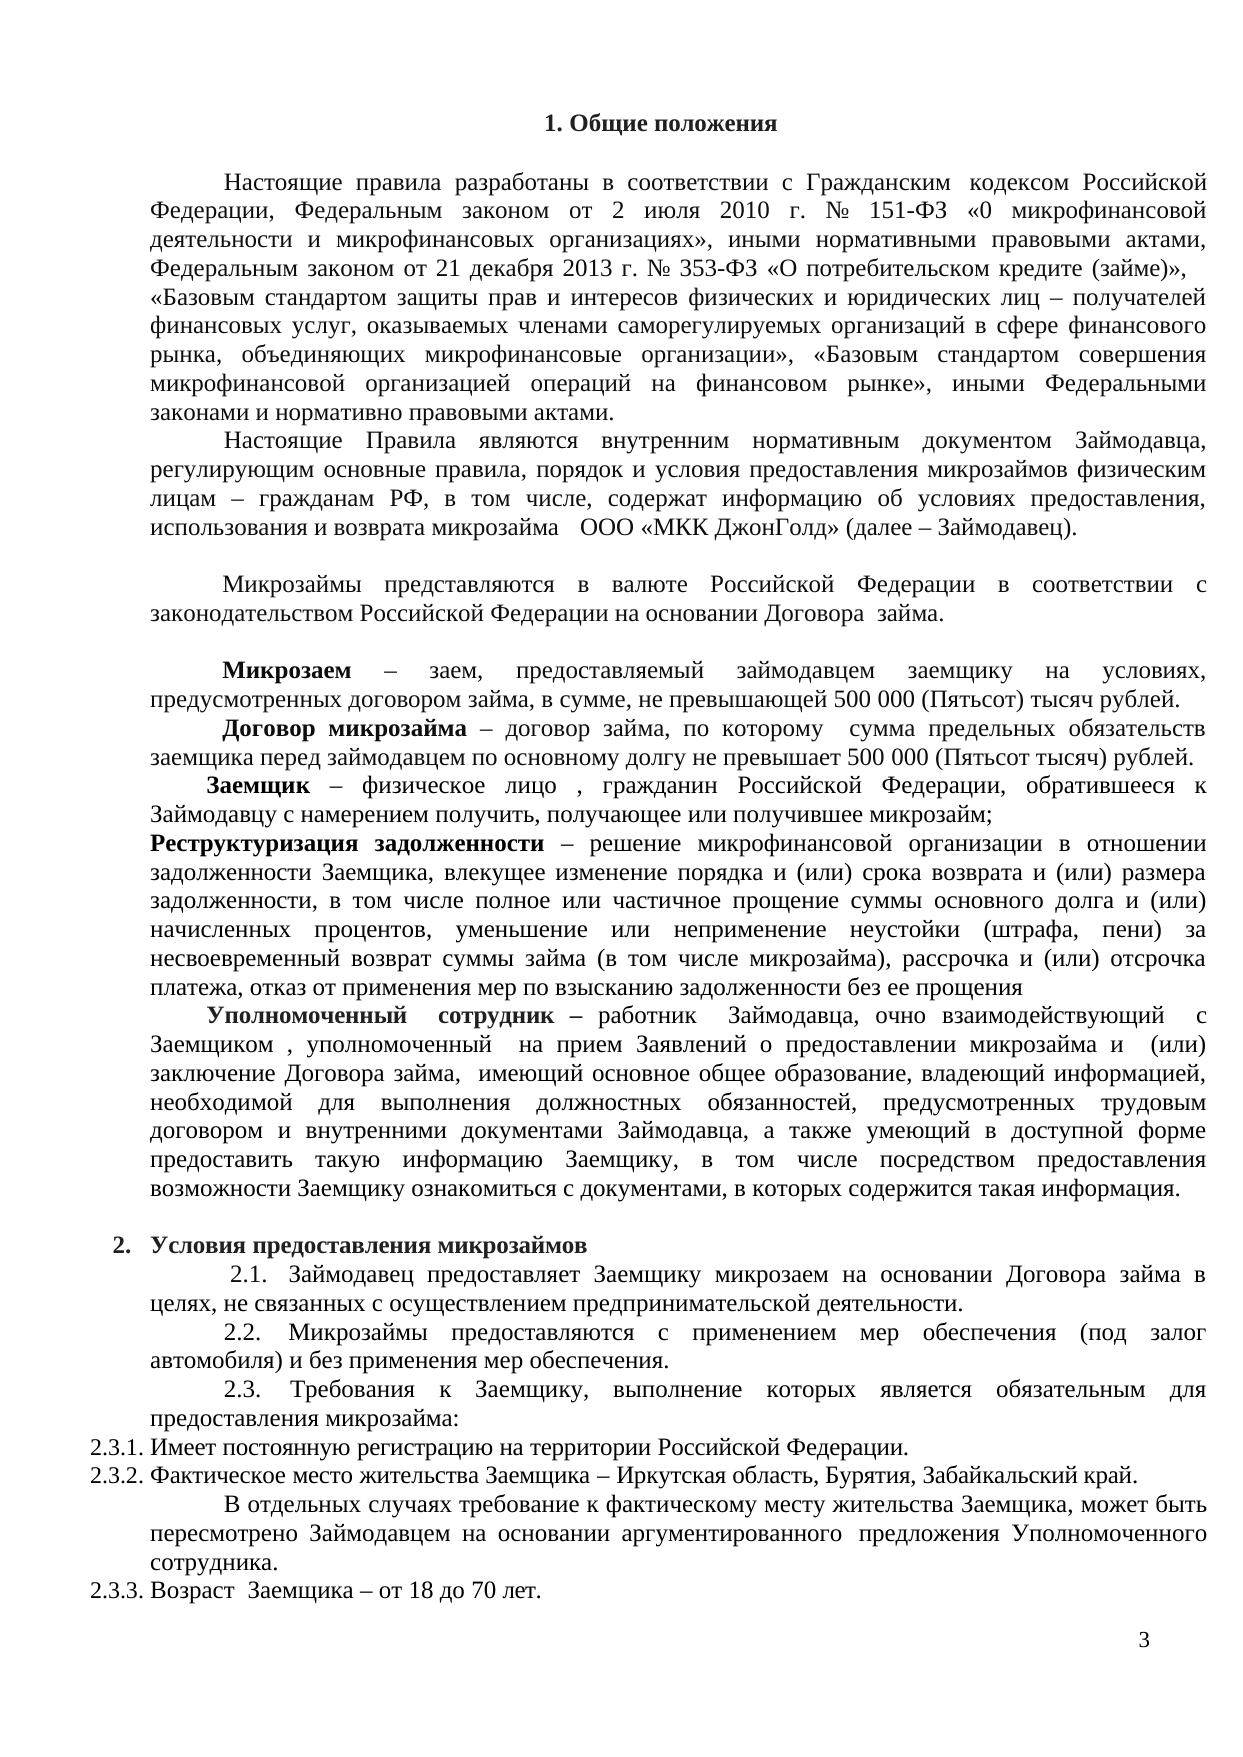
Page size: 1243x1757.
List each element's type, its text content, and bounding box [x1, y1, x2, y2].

text Настоящие правила разработаны в соответствии с Гражданским кодексом Российской Федерации, Федеральным законом от 2 июля 2010 г. № 151-ФЗ «0 микрофинансовой деятельности и микрофинансовых организациях», иными нормативными правовыми актами, Федеральным законом от 21 декабря 2013 г. № 353-ФЗ «О потребительском кредите (займе)», [150, 167, 1207, 282]
list Фактическое место жительства Заемщика – Иркутская область, Бурятия, Забайкальский край. [90, 1461, 1207, 1489]
text Настоящие Правила являются внутренним нормативным документом Займодавца, регулирующим основные правила, порядок и условия предоставления микрозаймов физическим лицам – гражданам РФ, в том числе, содержат информацию об условиях предоставления, использования и возврата микрозайма ООО «МКК ДжонГолд» (далее – Займодавец). [150, 426, 1207, 541]
text В отдельных случаях требование к фактическому месту жительства Заемщика, может быть пересмотрено Займодавцем на основании аргументированного предложения Уполномоченного сотрудника. [150, 1489, 1207, 1576]
text Уполномоченный сотрудник – работник Займодавца, очно взаимодействующий с Заемщиком , уполномоченный на прием Заявлений о предоставлении микрозайма и (или) заключение Договора займа, имеющий основное общее образование, владеющий информацией, необходимой для выполнения должностных обязанностей, предусмотренных трудовым договором и внутренними документами Займодавца, а также умеющий в доступной форме предоставить такую информацию Заемщику, в том числе посредством предоставления возможности Заемщику ознакомиться с документами, в которых содержится такая информация. [150, 1001, 1207, 1202]
list Микрозаймы предоставляются с применением мер обеспечения (под залог автомобиля) и без применения мер обеспечения. [150, 1317, 1207, 1374]
list Имеет постоянную регистрацию на территории Российской Федерации. [90, 1432, 1207, 1461]
text «Базовым стандартом защиты прав и интересов физических и юридических лиц – получателей финансовых услуг, оказываемых членами саморегулируемых организаций в сфере финансового рынка, объединяющих микрофинансовые организации», «Базовым стандартом совершения микрофинансовой организацией операций на финансовом рынке», иными Федеральными законами и нормативно правовыми актами. [150, 282, 1207, 426]
text Микрозаймы представляются в валюте Российской Федерации в соответствии с законодательством Российской Федерации на основании Договора займа. [150, 569, 1207, 627]
text Реструктуризация задолженности – решение микрофинансовой организации в отношении задолженности Заемщика, влекущее изменение порядка и (или) срока возврата и (или) размера задолженности, в том числе полное или частичное прощение суммы основного долга и (или) начисленных процентов, уменьшение или неприменение неустойки (штрафа, пени) за несвоевременный возврат суммы займа (в том числе микрозайма), рассрочка и (или) отсрочка платежа, отказ от применения мер по взысканию задолженности без ее прощения [150, 828, 1207, 1001]
text Заемщик – физическое лицо , гражданин Российской Федерации, обратившееся к Займодавцу с намерением получить, получающее или получившее микрозайм; [150, 771, 1207, 828]
list Займодавец предоставляет Заемщику микрозаем на основании Договора займа в целях, не связанных с осуществлением предпринимательской деятельности. [150, 1259, 1207, 1317]
subtitle Условия предоставления микрозаймов [112, 1231, 1207, 1259]
subtitle Общие положения [544, 108, 1207, 137]
list Требования к Заемщику, выполнение которых является обязательным для предоставления микрозайма: [150, 1374, 1207, 1432]
list Возраст Заемщика – от 18 до 70 лет. [90, 1576, 1207, 1604]
text Договор микрозайма – договор займа, по которому сумма предельных обязательств заемщика перед займодавцем по основному долгу не превышает 500 000 (Пятьсот тысяч) рублей. [150, 713, 1207, 771]
text Микрозаем – заем, предоставляемый займодавцем заемщику на условиях, предусмотренных договором займа, в сумме, не превышающей 500 000 (Пятьсот) тысяч рублей. [150, 656, 1207, 713]
